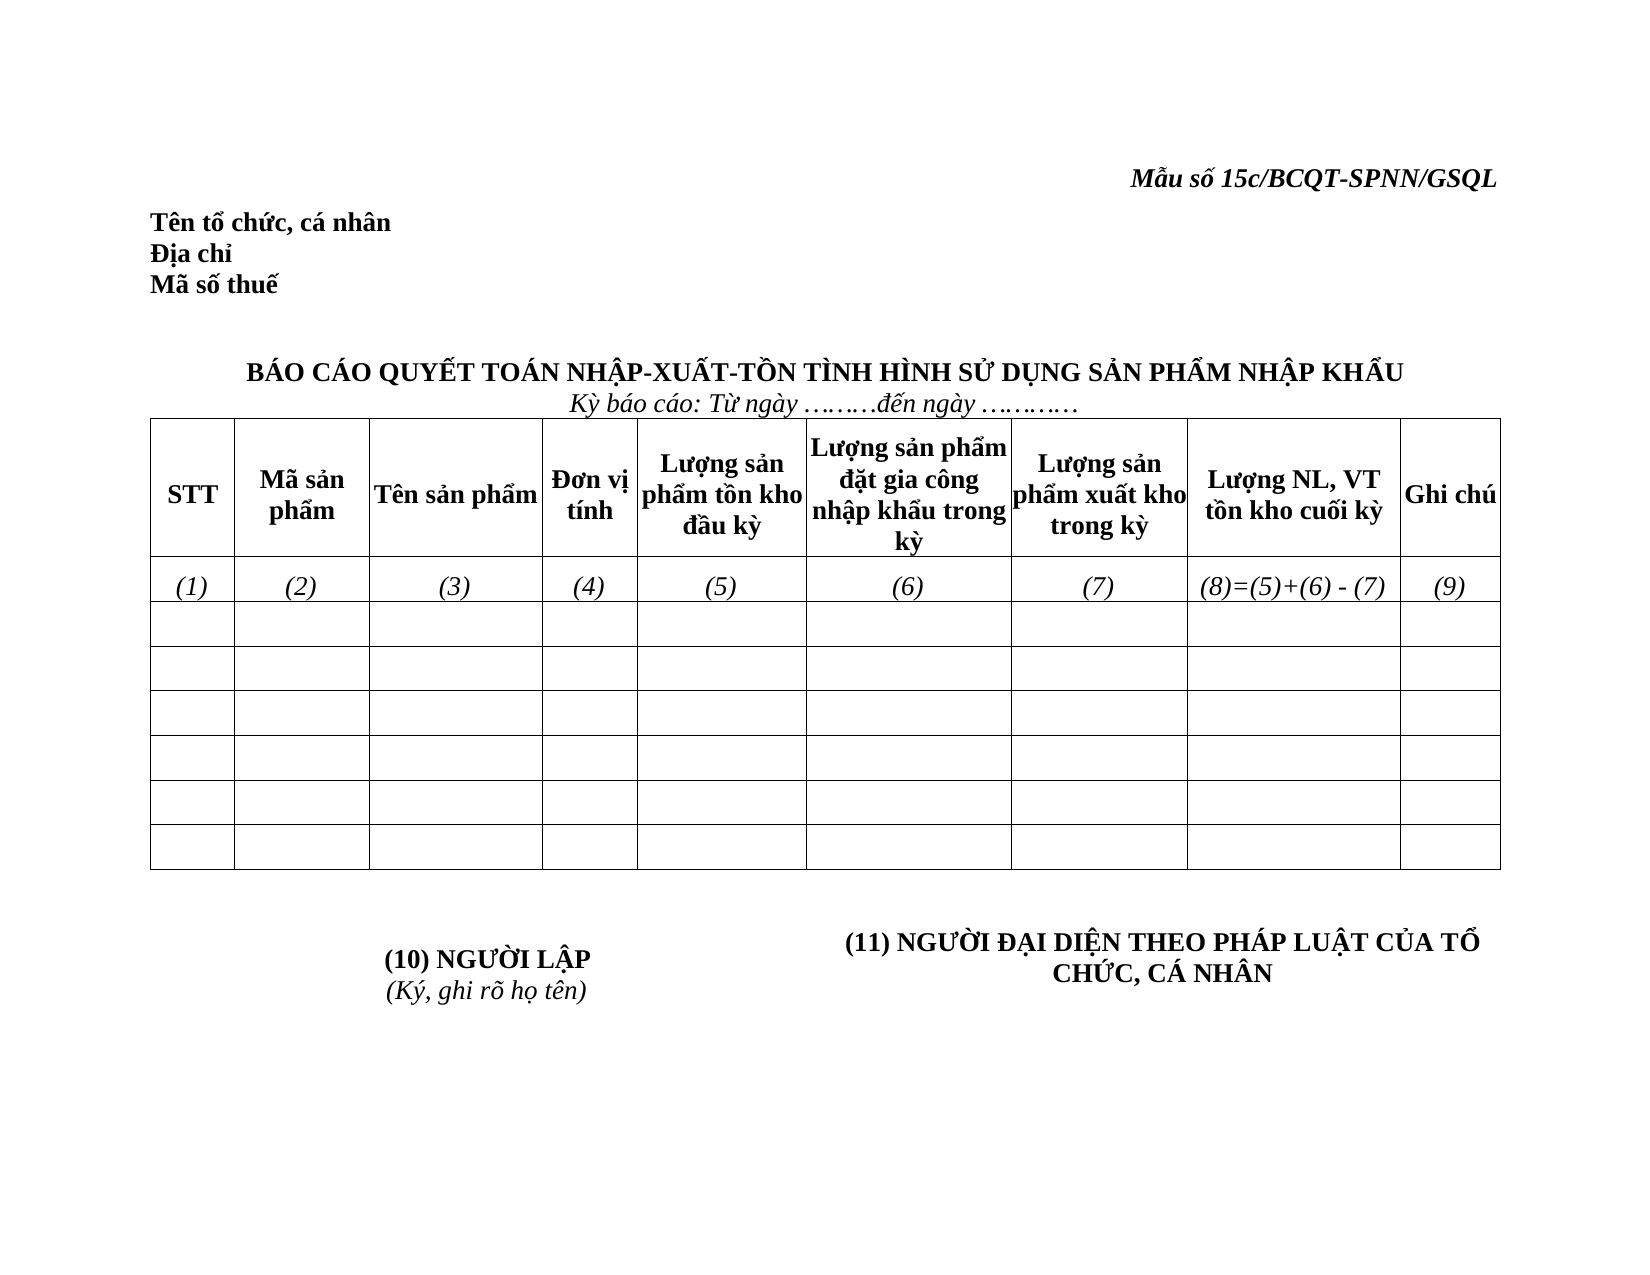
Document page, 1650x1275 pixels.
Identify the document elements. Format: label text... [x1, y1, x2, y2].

table_header (10) NGƯỜI LẬP (Ký, ghi rõ họ tên) [150, 914, 825, 1022]
table_cell [235, 647, 369, 690]
text Tên tổ chức, cá nhân Địa chỉ Mã số thuế [150, 206, 1500, 299]
table_cell [543, 691, 637, 735]
table_cell [235, 691, 369, 735]
table_cell [1401, 736, 1500, 779]
table_cell [1188, 825, 1400, 869]
table_cell [370, 825, 542, 869]
table_cell [1188, 647, 1400, 690]
table_cell [1012, 602, 1187, 646]
table_cell [151, 602, 234, 646]
table_cell (8)=(5)+(6) - (7) [1188, 557, 1400, 601]
table_cell [151, 691, 234, 735]
table_cell [151, 647, 234, 690]
table_cell [807, 781, 1011, 824]
table_cell (1) [151, 557, 234, 601]
table_cell [1401, 691, 1500, 735]
table_cell [1012, 781, 1187, 824]
table_cell [543, 825, 637, 869]
table_cell [1188, 781, 1400, 824]
table_cell [807, 691, 1011, 735]
table_cell [807, 602, 1011, 646]
table_cell [370, 602, 542, 646]
table_cell [638, 602, 806, 646]
table_cell [638, 825, 806, 869]
table_cell [543, 781, 637, 824]
table_header Đơn vị tính [543, 419, 637, 556]
table_cell [235, 602, 369, 646]
table_cell [370, 736, 542, 779]
table_cell [1188, 602, 1400, 646]
table_header STT [151, 419, 234, 556]
table_header Ghi chú [1401, 419, 1500, 556]
table_cell [638, 781, 806, 824]
table_cell [370, 647, 542, 690]
table_header Lượng sản phẩm xuất kho trong kỳ [1012, 419, 1187, 556]
table_cell (5) [638, 557, 806, 601]
table_cell (3) [370, 557, 542, 601]
table_cell [543, 647, 637, 690]
table_cell [235, 736, 369, 779]
table_cell (7) [1012, 557, 1187, 601]
table_cell [543, 736, 637, 779]
table_cell [370, 691, 542, 735]
table_cell [807, 736, 1011, 779]
table_cell [1012, 736, 1187, 779]
table_header (11) NGƯỜI ĐẠI DIỆN THEO PHÁP LUẬT CỦA TỔ CHỨC, CÁ NHÂN [825, 914, 1500, 1022]
table_header Lượng sản phẩm đặt gia công nhập khẩu trong kỳ [807, 419, 1011, 556]
table_cell (4) [543, 557, 637, 601]
table_cell [151, 736, 234, 779]
table_cell [1188, 736, 1400, 779]
table_header Mã sản phẩm [235, 419, 369, 556]
table_cell [807, 647, 1011, 690]
table_cell [1401, 825, 1500, 869]
table_cell [1401, 781, 1500, 824]
table_cell (2) [235, 557, 369, 601]
table_cell [1012, 647, 1187, 690]
table_cell [1012, 691, 1187, 735]
table_header Tên sản phẩm [370, 419, 542, 556]
table_cell [638, 691, 806, 735]
table_cell [235, 781, 369, 824]
table_header Lượng sản phẩm tồn kho đầu kỳ [638, 419, 806, 556]
text BÁO CÁO QUYẾT TOÁN NHẬP-XUẤT-TỒN TÌNH HÌNH SỬ DỤNG SẢN PHẨM NHẬP KHẨU Kỳ báo cáo: Từ ngày ………đến ngày ………… [150, 356, 1500, 418]
table_cell [1401, 602, 1500, 646]
table_cell [151, 781, 234, 824]
table_cell [235, 825, 369, 869]
table_cell [1012, 825, 1187, 869]
table_cell [151, 825, 234, 869]
text Mẫu số 15c/BCQT-SPNN/GSQL [150, 162, 1500, 194]
table_cell (6) [807, 557, 1011, 601]
table_cell (9) [1401, 557, 1500, 601]
table_cell [543, 602, 637, 646]
table_cell [638, 647, 806, 690]
table_cell [370, 781, 542, 824]
table_header Lượng NL, VT tồn kho cuối kỳ [1188, 419, 1400, 556]
table_cell [638, 736, 806, 779]
table_cell [1401, 647, 1500, 690]
table_cell [1188, 691, 1400, 735]
table_cell [807, 825, 1011, 869]
